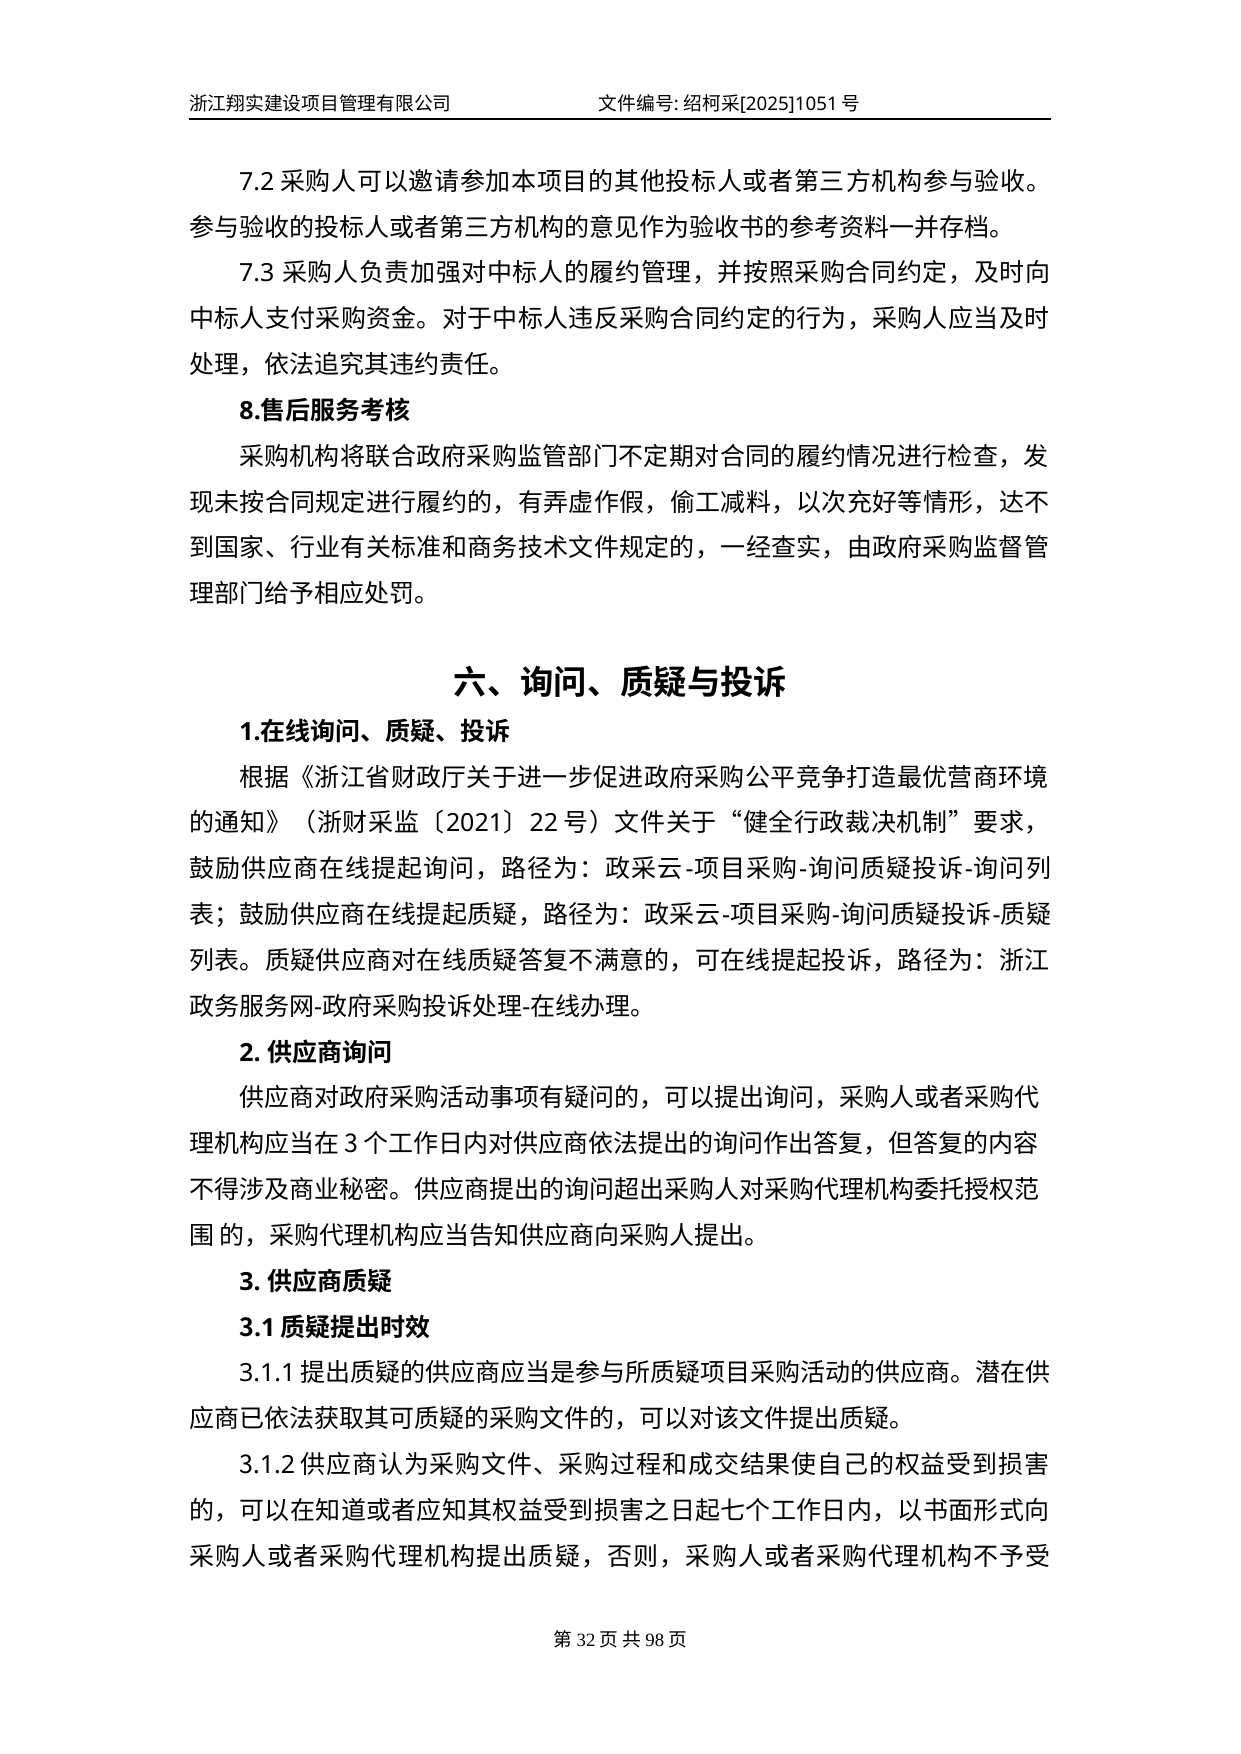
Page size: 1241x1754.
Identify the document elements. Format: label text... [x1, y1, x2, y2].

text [189, 1437, 1051, 1574]
text 7.2采购人可以邀请参加本项目的其他投标人或者第三方机构参与验收。参与验收的投标人或者第三方机构的意见作为验收书的参考资料一并存档。 [189, 153, 1051, 245]
text 1.在线询问、质疑、投诉 [189, 703, 1051, 749]
text 3.1质疑提出时效 [189, 1299, 1051, 1345]
text 3.1.1提出质疑的供应商应当是参与所质疑项目采购活动的供应商。潜在供应商已依法获取其可质疑的采购文件的，可以对该文件提出质疑。 [189, 1345, 1051, 1437]
text 7.3 采购人负责加强对中标人的履约管理，并按照采购合同约定，及时向中标人支付采购资金。对于中标人违反采购合同约定的行为，采购人应当及时处理，依法追究其违约责任。 [189, 245, 1051, 383]
text 根据《浙江省财政厅关于进一步促进政府采购公平竞争打造最优营商环境的通知》（浙财采监〔2021〕22号）文件关于“健全行政裁决机制”要求，鼓励供应商在线提起询问，路径为：政采云-项目采购-询问质疑投诉-询问列表；鼓励供应商在线提起质疑，路径为：政采云-项目采购-询问质疑投诉-质疑列表。质疑供应商对在线质疑答复不满意的，可在线提起投诉，路径为：浙江政务服务网-政府采购投诉处理-在线办理。 [189, 749, 1051, 1024]
text 供应商对政府采购活动事项有疑问的，可以提出询问，采购人或者采购代理机构应当在3个工作日内对供应商依法提出的询问作出答复，但答复的内容不得涉及商业秘密。供应商提出的询问超出采购人对采购代理机构委托授权范围 的，采购代理机构应当告知供应商向采购人提出。 [189, 1070, 1051, 1253]
text 3. 供应商质疑 [189, 1253, 1051, 1299]
text 采购机构将联合政府采购监管部门不定期对合同的履约情况进行检查，发现未按合同规定进行履约的，有弄虚作假，偷工减料，以次充好等情形，达不到国家、行业有关标准和商务技术文件规定的，一经查实，由政府采购监督管理部门给予相应处罚。 [189, 428, 1051, 612]
text 8.售后服务考核 [189, 383, 1051, 428]
text 2. 供应商询问 [189, 1024, 1051, 1070]
text 六、询问、质疑与投诉 [189, 658, 1051, 703]
